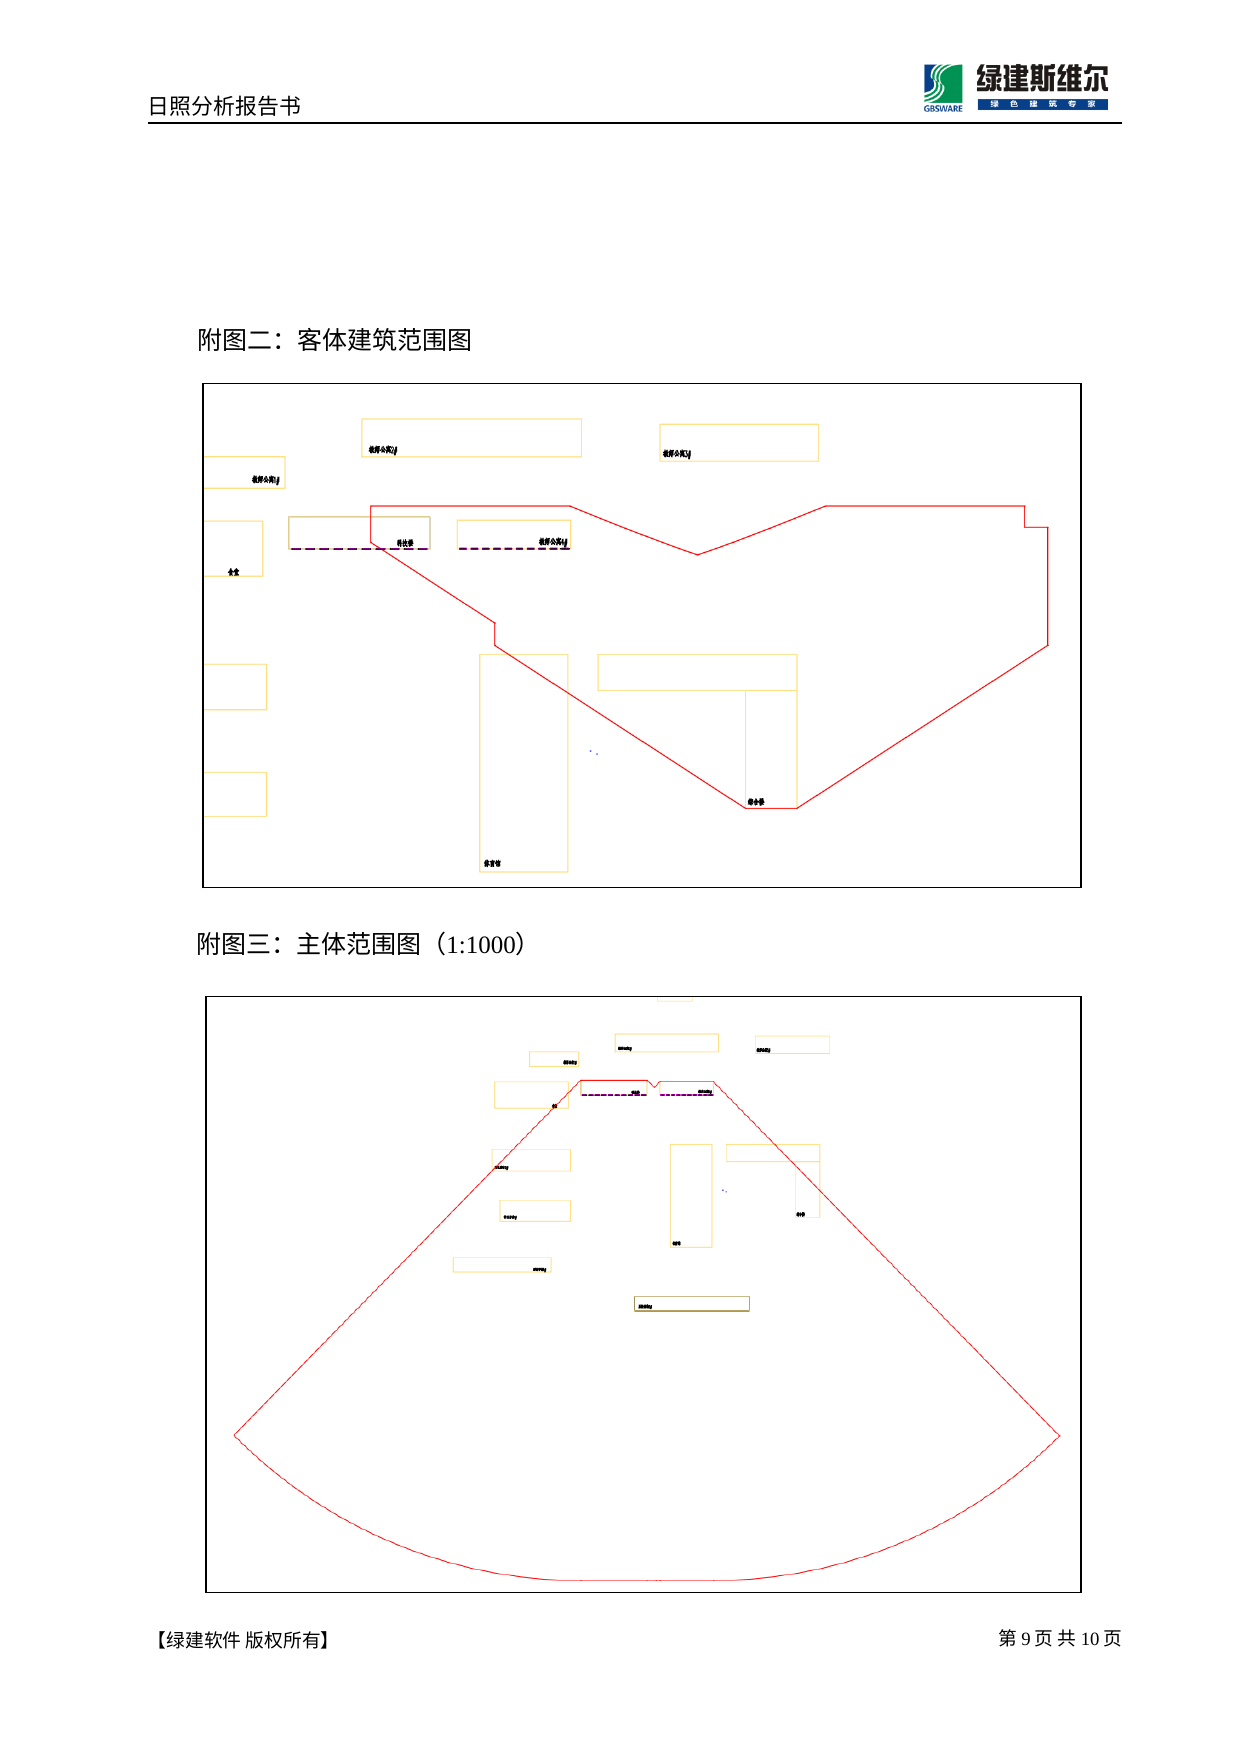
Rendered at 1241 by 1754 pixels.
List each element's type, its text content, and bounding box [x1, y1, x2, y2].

picture [207, 997, 1080, 1592]
picture [923, 62, 1109, 112]
picture [204, 384, 1080, 887]
list 附图二：客体建筑范围图 [148, 320, 1122, 356]
